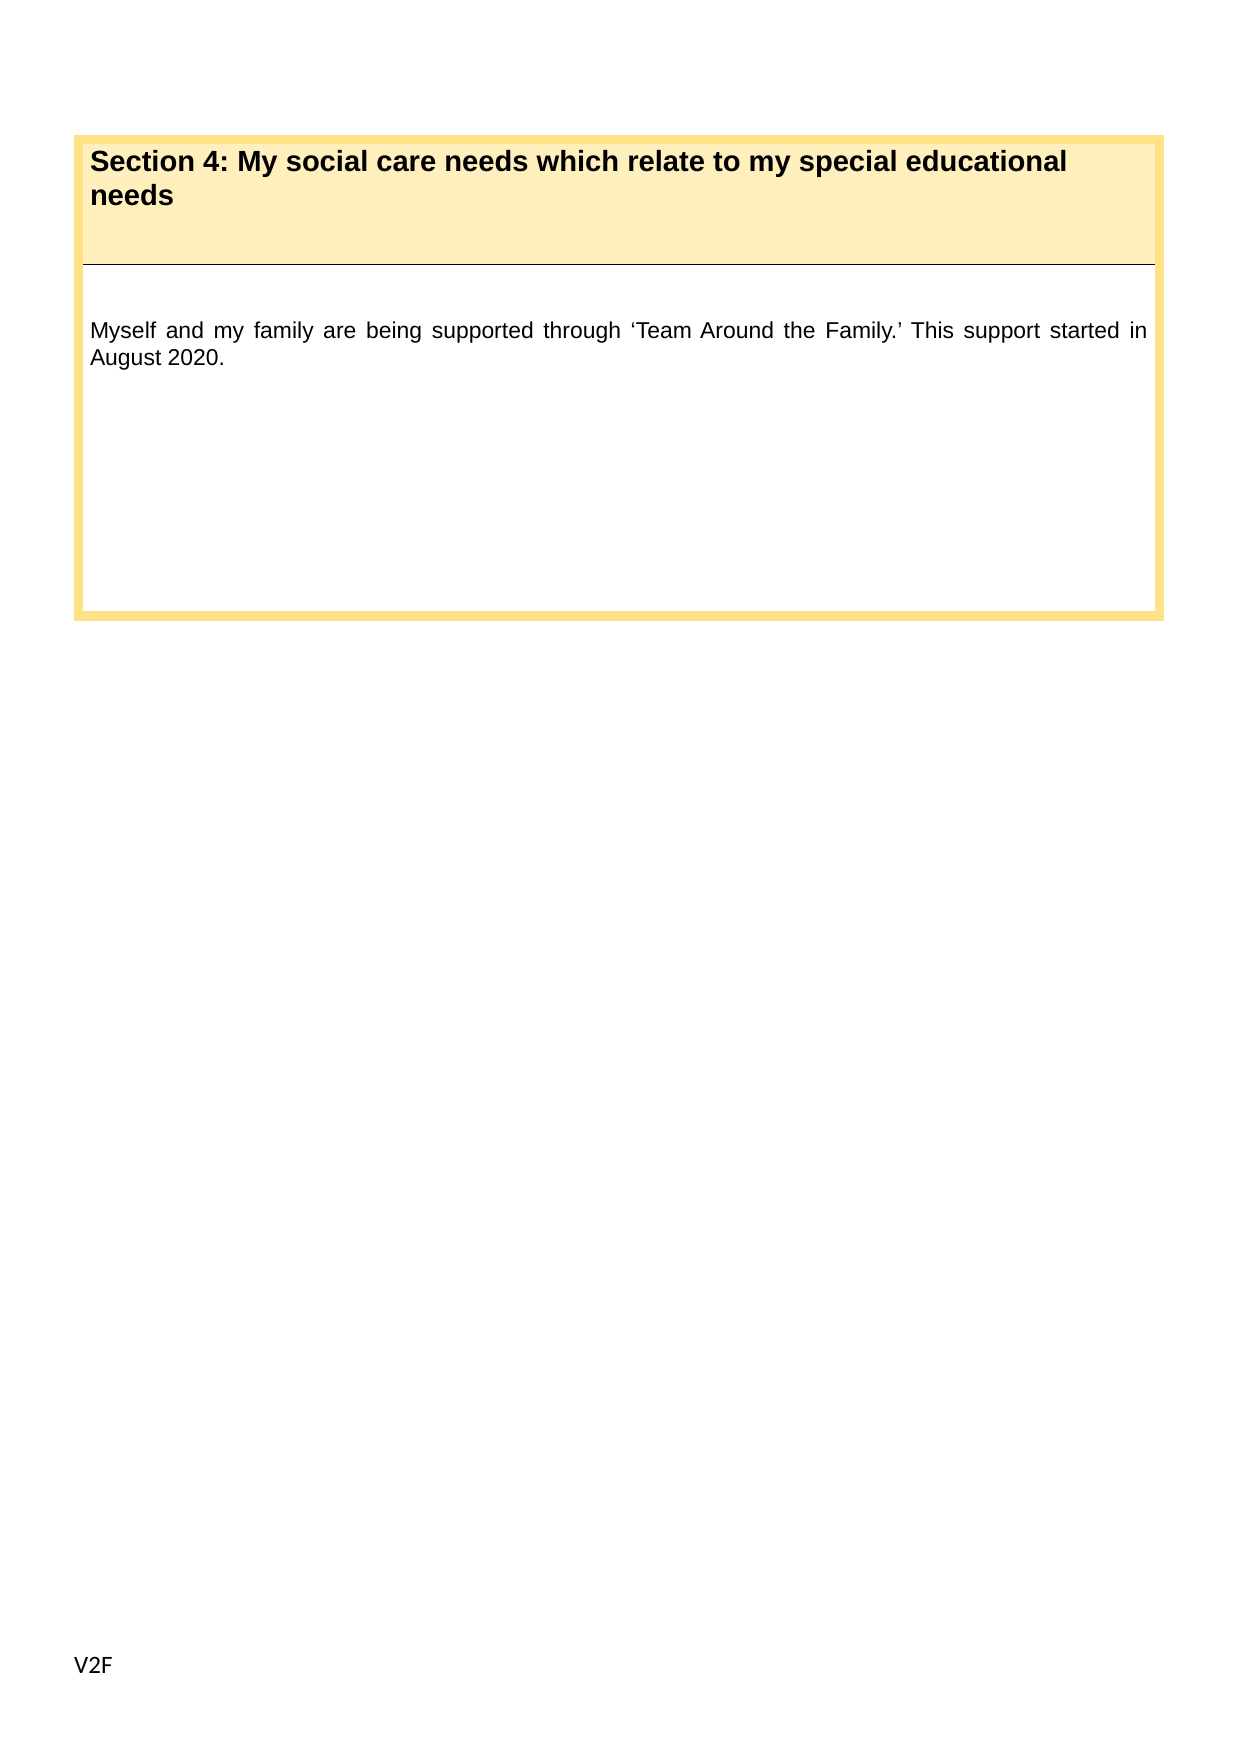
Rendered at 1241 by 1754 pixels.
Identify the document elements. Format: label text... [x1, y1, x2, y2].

table_cell Myself and my family are being supported through ‘Team Around the Family.’ This support started in August 2020. [83, 265, 1155, 611]
table_header Section 4: My social care needs which relate to my special educational needs [83, 144, 1155, 264]
